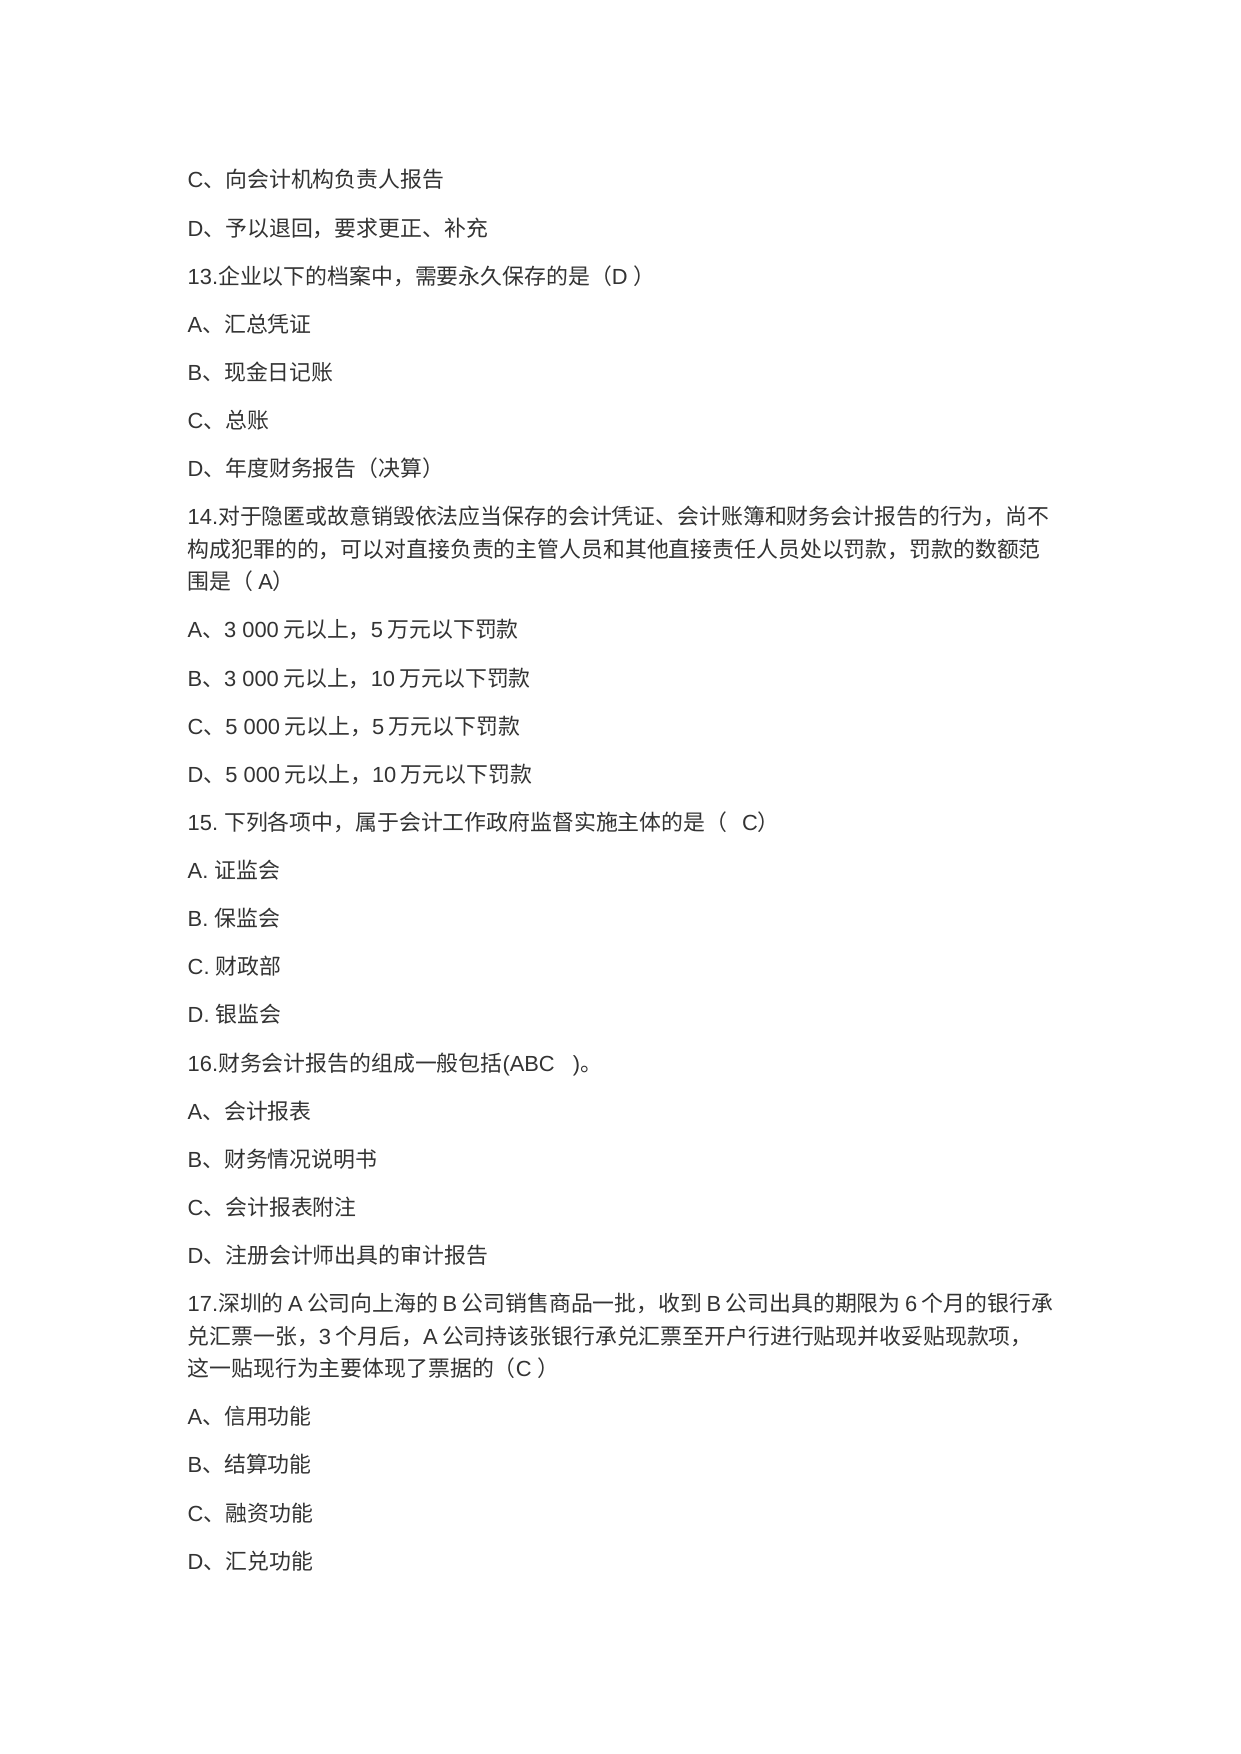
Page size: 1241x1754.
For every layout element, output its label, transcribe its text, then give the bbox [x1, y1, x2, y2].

text A、信用功能 [187, 1399, 1053, 1431]
text C、会计报表附注 [187, 1189, 1053, 1222]
text C、5 000元以上，5万元以下罚款 [187, 708, 1053, 741]
text 16.财务会计报告的组成一般包括(ABC )。 [187, 1045, 1053, 1078]
text A、3 000元以上，5万元以下罚款 [187, 612, 1053, 644]
text D. 银监会 [187, 997, 1053, 1029]
text 17.深圳的A公司向上海的B公司销售商品一批，收到B公司出具的期限为6个月的银行承兑汇票一张，3个月后，A公司持该张银行承兑汇票至开户行进行贴现并收妥贴现款项，这一贴现行为主要体现了票据的（C ） [187, 1286, 1053, 1383]
text C、融资功能 [187, 1495, 1053, 1528]
text D、予以退回，要求更正、补充 [187, 210, 1053, 243]
text 15. 下列各项中，属于会计工作政府监督实施主体的是（ C） [187, 804, 1053, 837]
text C. 财政部 [187, 949, 1053, 981]
text A、汇总凭证 [187, 306, 1053, 339]
text D、注册会计师出具的审计报告 [187, 1238, 1053, 1270]
text B. 保监会 [187, 901, 1053, 933]
text 13.企业以下的档案中，需要永久保存的是（D ） [187, 258, 1053, 291]
text A. 证监会 [187, 853, 1053, 885]
text B、财务情况说明书 [187, 1141, 1053, 1174]
text B、结算功能 [187, 1447, 1053, 1479]
text C、总账 [187, 403, 1053, 435]
text D、5 000元以上，10万元以下罚款 [187, 756, 1053, 789]
text A、会计报表 [187, 1093, 1053, 1126]
text B、现金日记账 [187, 354, 1053, 387]
text 14.对于隐匿或故意销毁依法应当保存的会计凭证、会计账簿和财务会计报告的行为，尚不构成犯罪的的，可以对直接负责的主管人员和其他直接责任人员处以罚款，罚款的数额范围是（ A） [187, 499, 1053, 596]
text C、向会计机构负责人报告 [187, 162, 1053, 194]
text B、3 000元以上，10万元以下罚款 [187, 660, 1053, 693]
text D、年度财务报告（决算） [187, 451, 1053, 483]
text D、汇兑功能 [187, 1543, 1053, 1576]
